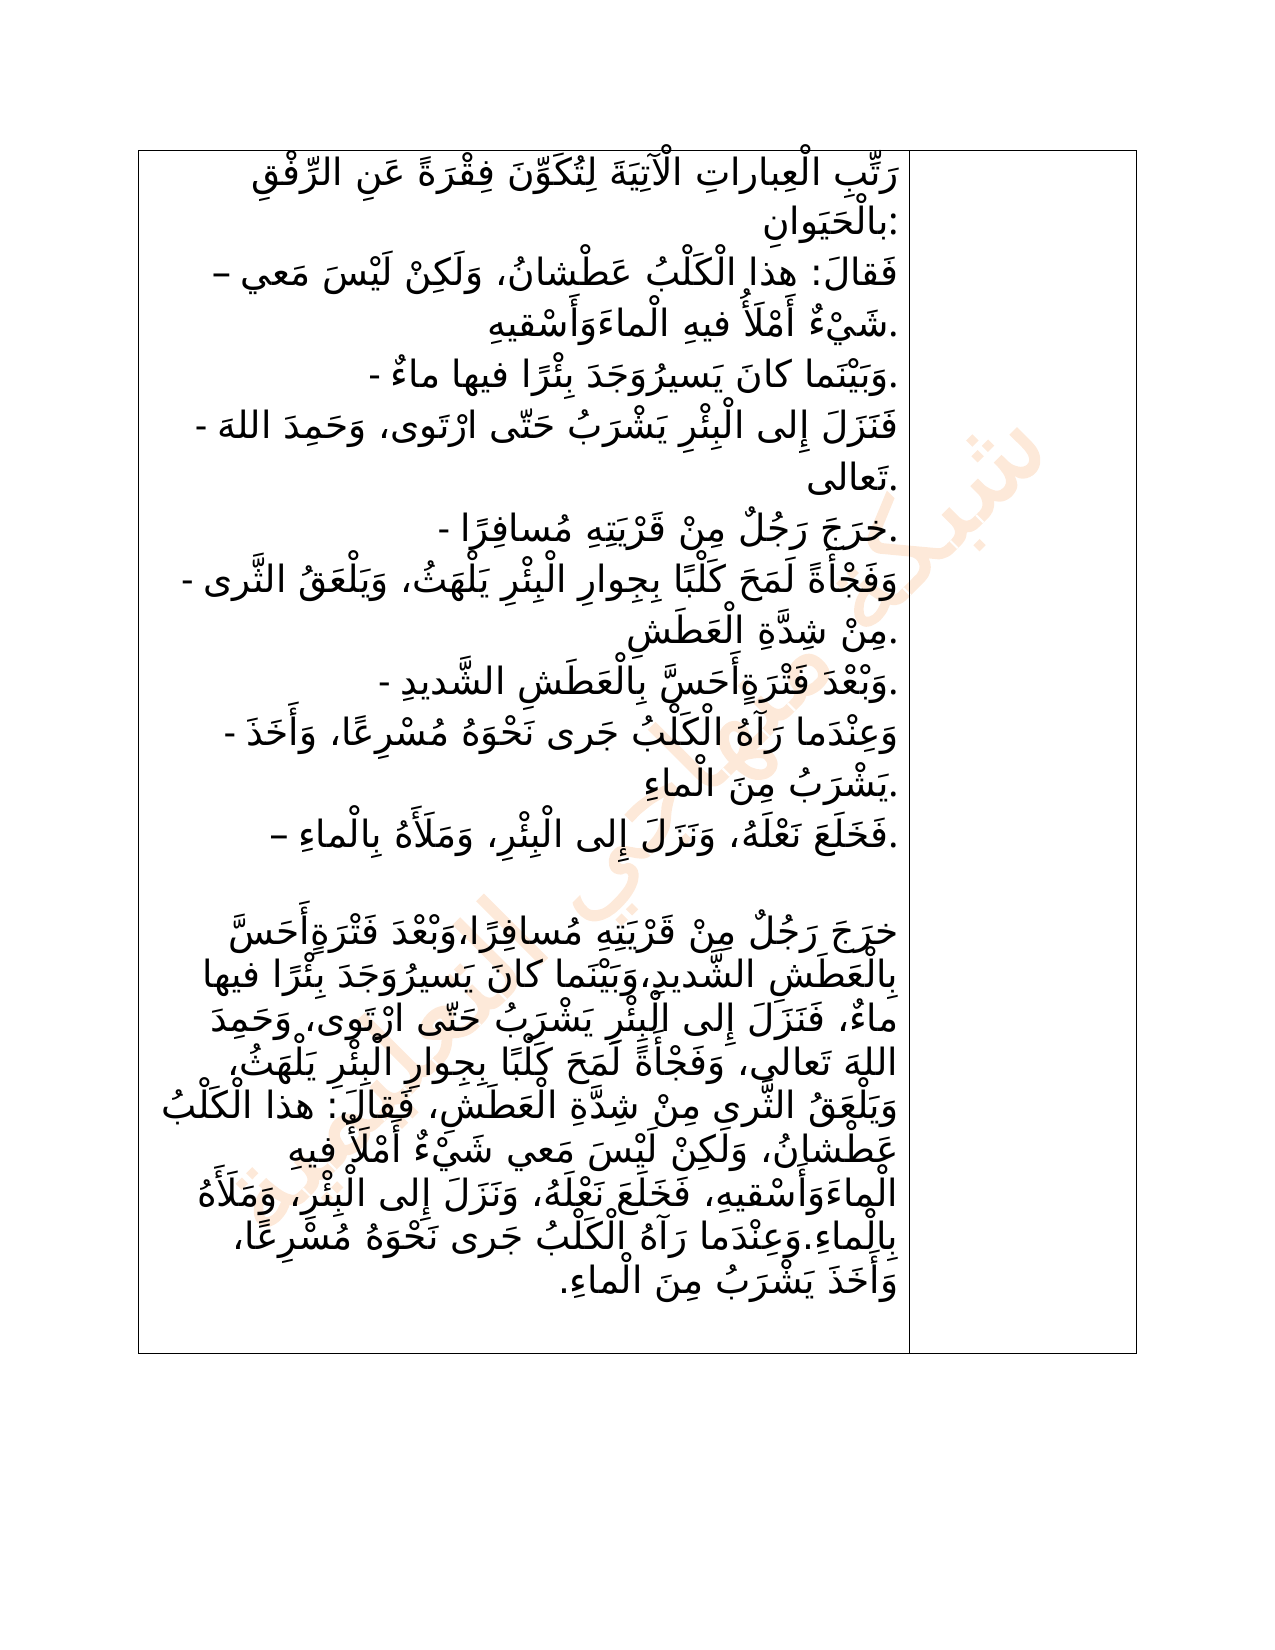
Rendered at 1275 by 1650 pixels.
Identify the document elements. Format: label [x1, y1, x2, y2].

table_cell [139, 151, 909, 1353]
table_cell [910, 151, 1136, 1353]
